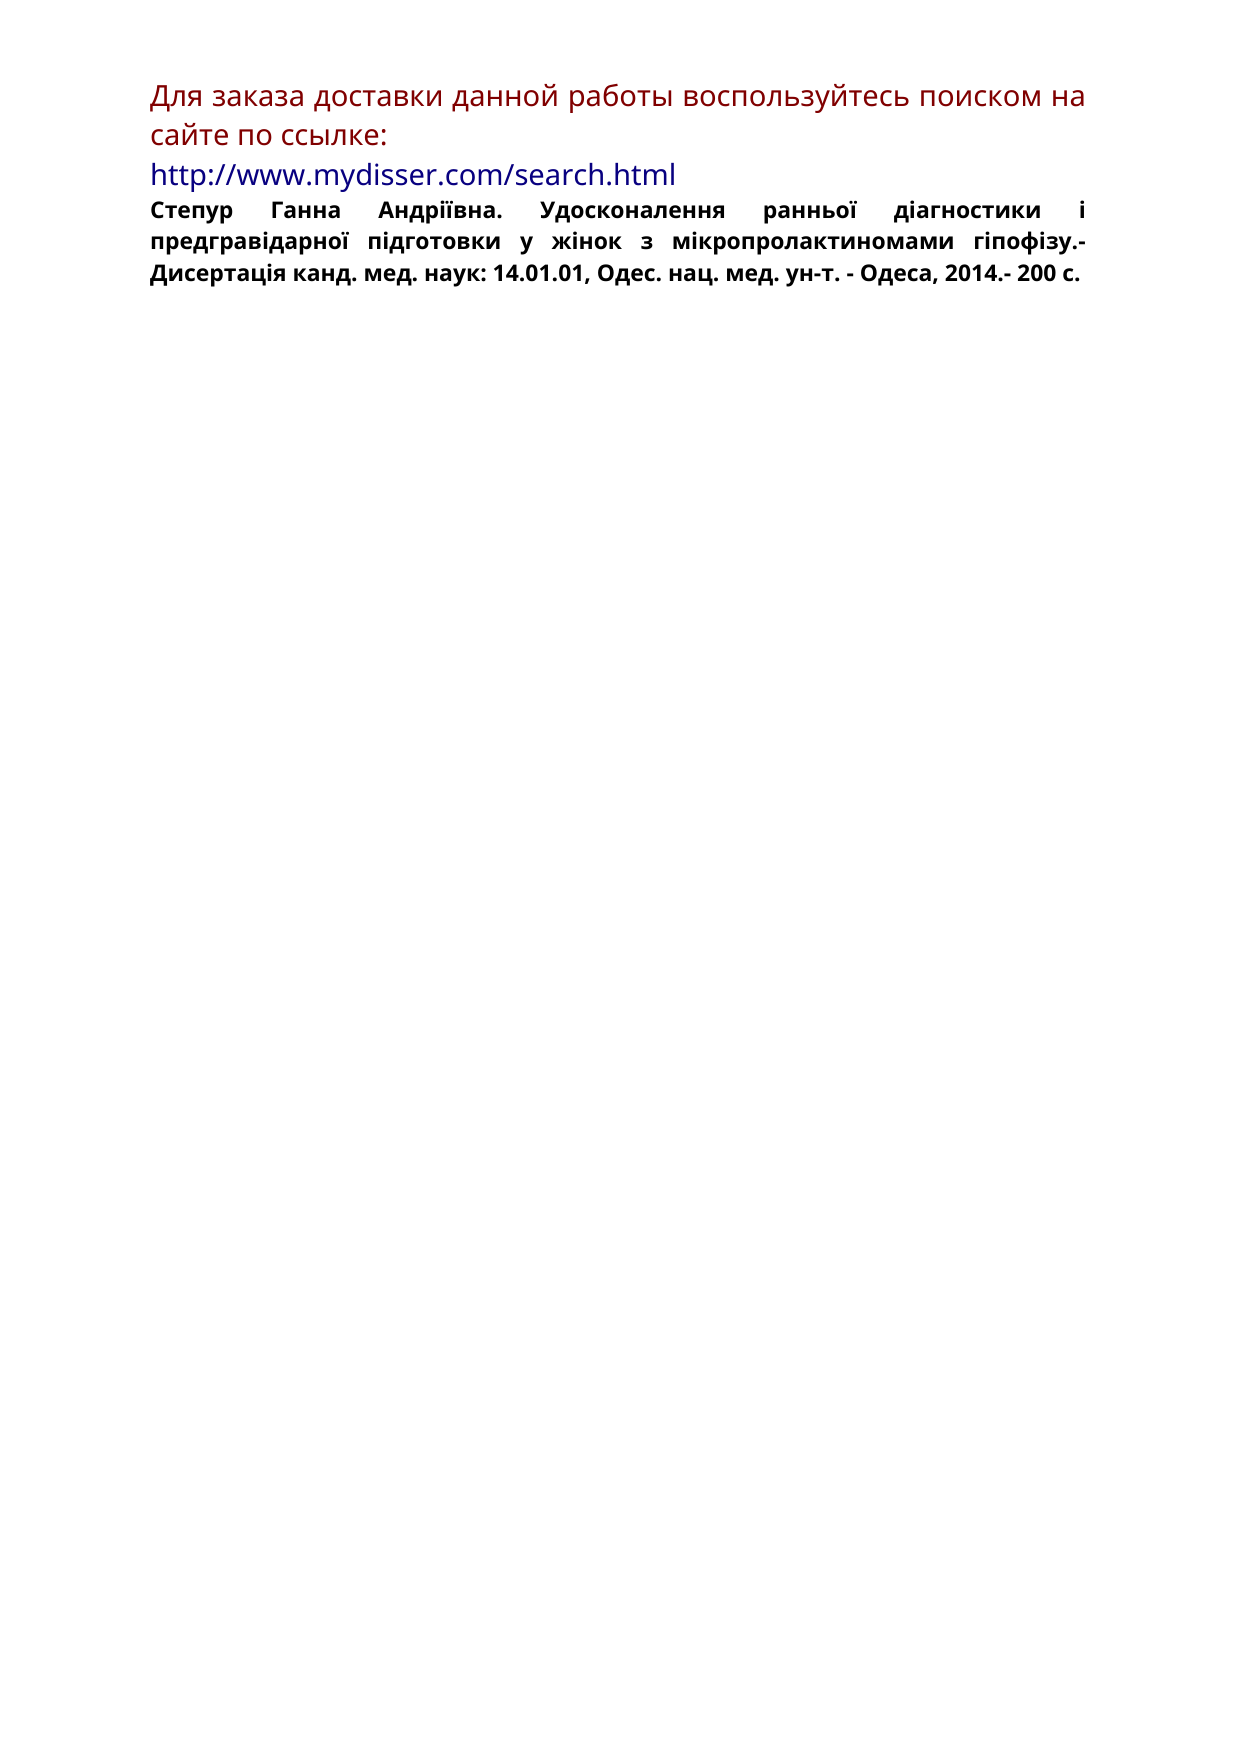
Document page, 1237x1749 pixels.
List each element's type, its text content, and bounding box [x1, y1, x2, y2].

text Степур Ганна Андріївна. Удосконалення ранньої діагностики і предгравідарної підготовки у жінок з мікропролактиномами гіпофізу.- Дисертація канд. мед. наук: 14.01.01, Одес. нац. мед. ун-т. - Одеса, 2014.- 200 с. [150, 194, 1086, 288]
